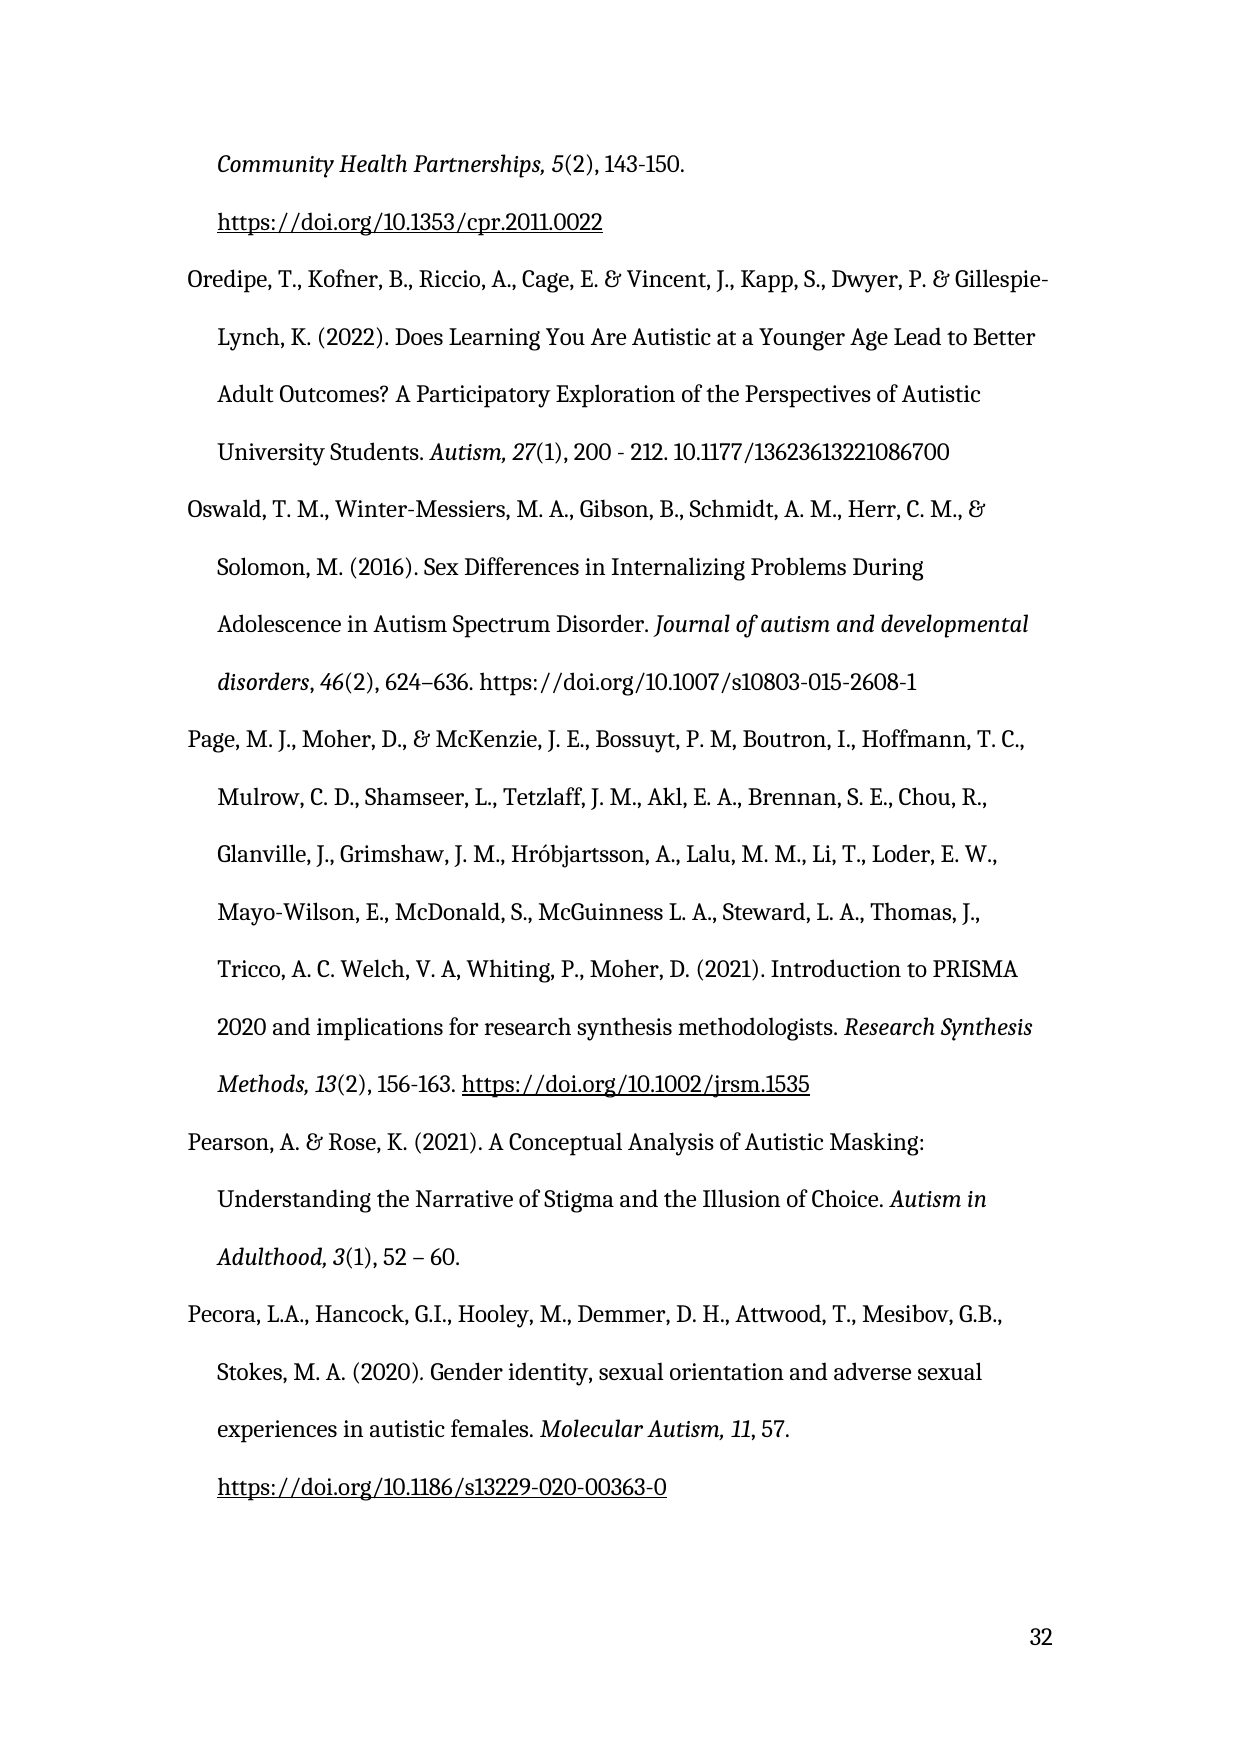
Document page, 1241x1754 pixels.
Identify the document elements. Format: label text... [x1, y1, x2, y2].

text Pearson, A. & Rose, K. (2021). A Conceptual Analysis of Autistic Masking: Understanding the Narrative of Stigma and the Illusion of Choice. Autism in Adulthood, 3(1), 52 – 60. [187, 1127, 1053, 1271]
text Pecora, L.A., Hancock, G.I., Hooley, M., Demmer, D. H., Attwood, T., Mesibov, G.B., Stokes, M. A. (2020). Gender identity, sexual orientation and adverse sexual experiences in autistic females. Molecular Autism, 11, 57. https://doi.org/10.1186/s13229-020-00363-0 [187, 1300, 1053, 1501]
text Oswald, T. M., Winter-Messiers, M. A., Gibson, B., Schmidt, A. M., Herr, C. M., & Solomon, M. (2016). Sex Differences in Internalizing Problems During Adolescence in Autism Spectrum Disorder. Journal of autism and developmental disorders, 46(2), 624–636. https://doi.org/10.1007/s10803-015-2608-1 [187, 495, 1053, 696]
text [187, 150, 1053, 236]
text Page, M. J., Moher, D., & McKenzie, J. E., Bossuyt, P. M, Boutron, I., Hoffmann, T. C., Mulrow, C. D., Shamseer, L., Tetzlaff, J. M., Akl, E. A., Brennan, S. E., Chou, R., Glanville, J., Grimshaw, J. M., Hróbjartsson, A., Lalu, M. M., Li, T., Loder, E. W., Mayo-Wilson, E., McDonald, S., McGuinness L. A., Steward, L. A., Thomas, J., Tricco, A. C. Welch, V. A, Whiting, P., Moher, D. (2021). Introduction to PRISMA 2020 and implications for research synthesis methodologists. Research Synthesis Methods, 13(2), 156-163. https://doi.org/10.1002/jrsm.1535 [187, 725, 1053, 1099]
text Oredipe, T., Kofner, B., Riccio, A., Cage, E. & Vincent, J., Kapp, S., Dwyer, P. & Gillespie-Lynch, K. (2022). Does Learning You Are Autistic at a Younger Age Lead to Better Adult Outcomes? A Participatory Exploration of the Perspectives of Autistic University Students. Autism, 27(1), 200 - 212. 10.1177/13623613221086700 [187, 265, 1053, 466]
